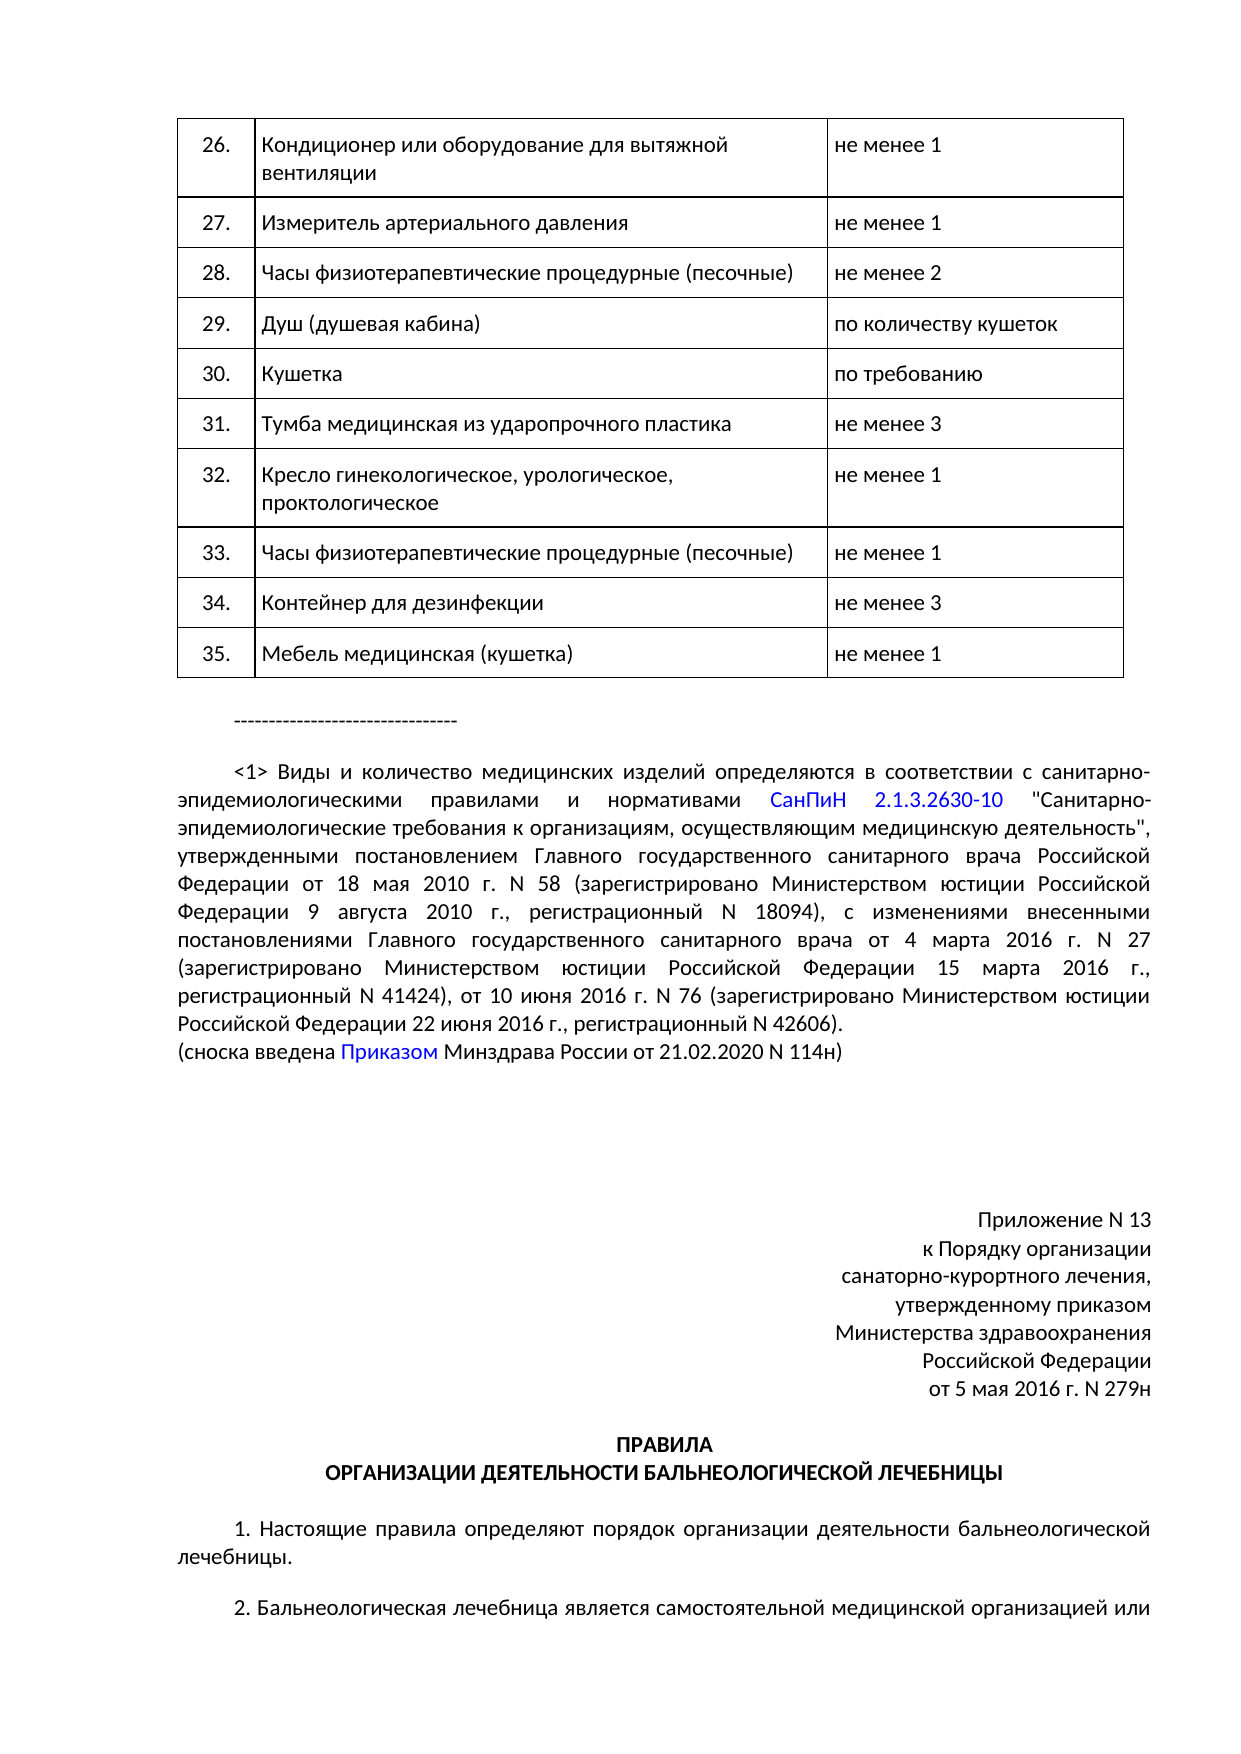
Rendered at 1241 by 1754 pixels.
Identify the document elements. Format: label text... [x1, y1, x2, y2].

text <1> Виды и количество медицинских изделий определяются в соответствии с санитарно-эпидемиологическими правилами и нормативами СанПиН 2.1.3.2630-10 "Санитарно-эпидемиологические требования к организациям, осуществляющим медицинскую деятельность", утвержденными постановлением Главного государственного санитарного врача Российской Федерации от 18 мая 2010 г. N 58 (зарегистрировано Министерством юстиции Российской Федерации 9 августа 2010 г., регистрационный N 18094), с изменениями внесенными постановлениями Главного государственного санитарного врача от 4 марта 2016 г. N 27 (зарегистрировано Министерством юстиции Российской Федерации 15 марта 2016 г., регистрационный N 41424), от 10 июня 2016 г. N 76 (зарегистрировано Министерством юстиции Российской Федерации 22 июня 2016 г., регистрационный N 42606). [177, 757, 1152, 1037]
table_cell не менее 3 [828, 399, 1123, 448]
table_cell 28. [178, 248, 254, 297]
table_cell не менее 3 [828, 578, 1123, 627]
table_cell Кресло гинекологическое, урологическое, проктологическое [256, 449, 827, 526]
table_cell не менее 1 [828, 198, 1123, 247]
table_cell 26. [178, 119, 254, 196]
table_cell 27. [178, 198, 254, 247]
title ПРАВИЛА [177, 1430, 1152, 1458]
table_cell Контейнер для дезинфекции [256, 578, 827, 627]
text 1. Настоящие правила определяют порядок организации деятельности бальнеологической лечебницы. [177, 1514, 1152, 1570]
table_cell Кондиционер или оборудование для вытяжной вентиляции [256, 119, 827, 196]
table_cell Кушетка [256, 349, 827, 398]
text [177, 1593, 1152, 1621]
table_cell Тумба медицинская из ударопрочного пластика [256, 399, 827, 448]
table_cell Часы физиотерапевтические процедурные (песочные) [256, 528, 827, 577]
table_cell Мебель медицинская (кушетка) [256, 628, 827, 677]
text санаторно-курортного лечения, [177, 1262, 1152, 1290]
text от 5 мая 2016 г. N 279н [177, 1374, 1152, 1402]
text Приложение N 13 [177, 1206, 1152, 1234]
table_cell не менее 1 [828, 628, 1123, 677]
table_cell 33. [178, 528, 254, 577]
text к Порядку организации [177, 1234, 1152, 1262]
table_cell 30. [178, 349, 254, 398]
text (сноска введена Приказом Минздрава России от 21.02.2020 N 114н) [177, 1037, 1152, 1066]
table_cell Душ (душевая кабина) [256, 298, 827, 347]
text Министерства здравоохранения [177, 1318, 1152, 1346]
table_cell Часы физиотерапевтические процедурные (песочные) [256, 248, 827, 297]
text Российской Федерации [177, 1346, 1152, 1374]
table_cell 29. [178, 298, 254, 347]
table_cell не менее 1 [828, 528, 1123, 577]
table_cell не менее 1 [828, 449, 1123, 526]
text -------------------------------- [177, 706, 1152, 734]
text утвержденному приказом [177, 1290, 1152, 1318]
table_cell 31. [178, 399, 254, 448]
table_cell не менее 2 [828, 248, 1123, 297]
table_cell 32. [178, 449, 254, 526]
table_cell 34. [178, 578, 254, 627]
table_cell Измеритель артериального давления [256, 198, 827, 247]
table_cell не менее 1 [828, 119, 1123, 196]
table_cell по требованию [828, 349, 1123, 398]
title ОРГАНИЗАЦИИ ДЕЯТЕЛЬНОСТИ БАЛЬНЕОЛОГИЧЕСКОЙ ЛЕЧЕБНИЦЫ [177, 1458, 1152, 1486]
table_cell по количеству кушеток [828, 298, 1123, 347]
table_cell 35. [178, 628, 254, 677]
